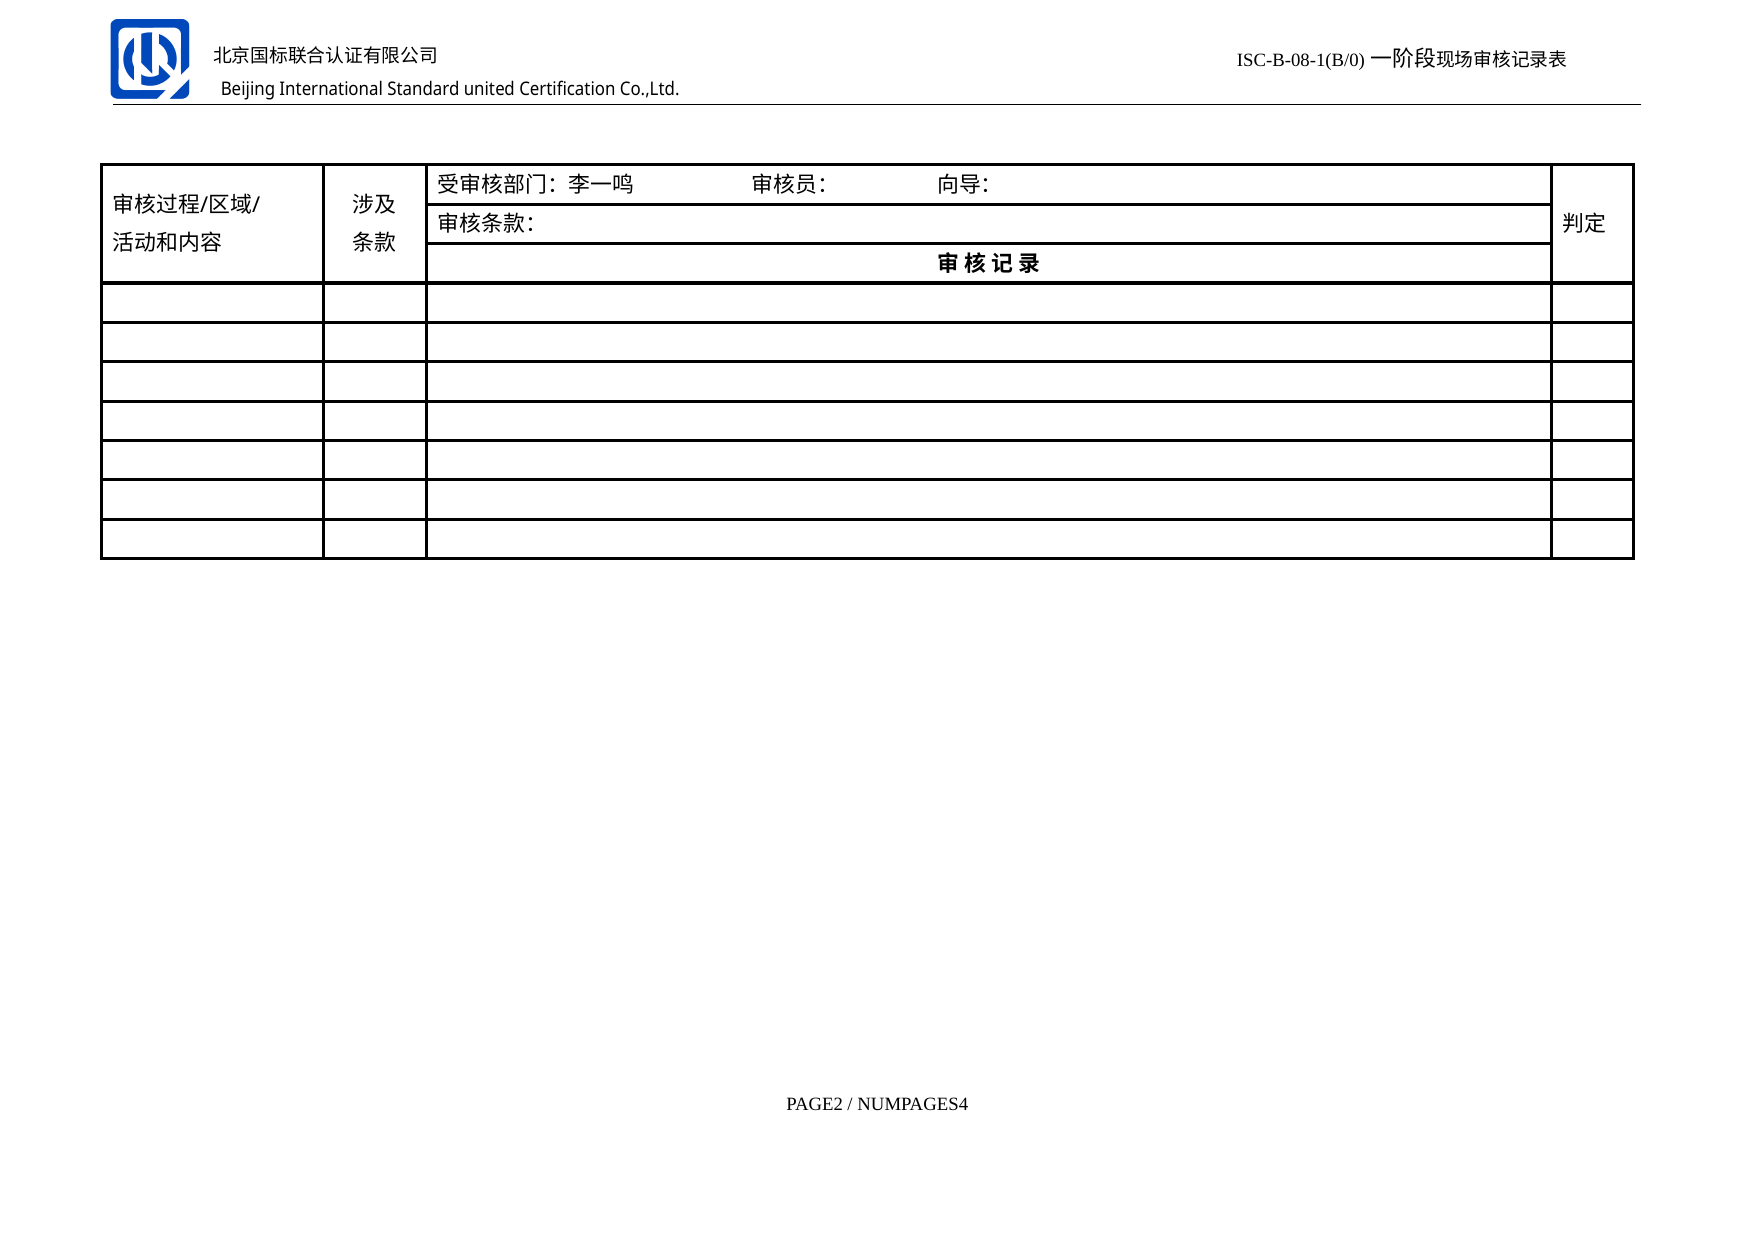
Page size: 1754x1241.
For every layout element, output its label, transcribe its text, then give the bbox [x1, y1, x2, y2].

table_cell [103, 324, 322, 360]
table_cell [1553, 442, 1632, 478]
table_cell [103, 285, 322, 321]
table_cell [428, 521, 1550, 557]
table_cell [428, 363, 1550, 399]
table_cell [1553, 481, 1632, 518]
table_cell [325, 481, 425, 518]
table_cell [428, 403, 1550, 439]
table_cell [103, 363, 322, 399]
table_cell [1553, 285, 1632, 321]
table_cell 审 核 记 录 [428, 245, 1550, 281]
table_header 审核过程/区域/ 活动和内容 [103, 166, 322, 281]
table_cell 审核条款： [428, 206, 1550, 242]
table_cell [1553, 324, 1632, 360]
table_cell [428, 324, 1550, 360]
table_cell [1553, 363, 1632, 399]
table_cell [103, 403, 322, 439]
table_cell [103, 481, 322, 518]
table_cell [325, 324, 425, 360]
table_header 受审核部门：李一鸣 审核员： 向导： [428, 166, 1550, 203]
table_cell [428, 442, 1550, 478]
table_cell [428, 481, 1550, 518]
table_cell [1553, 403, 1632, 439]
table_cell [325, 521, 425, 557]
table_cell [325, 442, 425, 478]
table_header 涉及 条款 [325, 166, 425, 281]
table_cell [1553, 521, 1632, 557]
table_cell [428, 285, 1550, 321]
picture [110, 19, 190, 99]
table_cell [325, 363, 425, 399]
table_header 判定 [1553, 166, 1632, 281]
table_cell [325, 403, 425, 439]
table_cell [103, 442, 322, 478]
table_cell [103, 521, 322, 557]
table_cell [325, 285, 425, 321]
